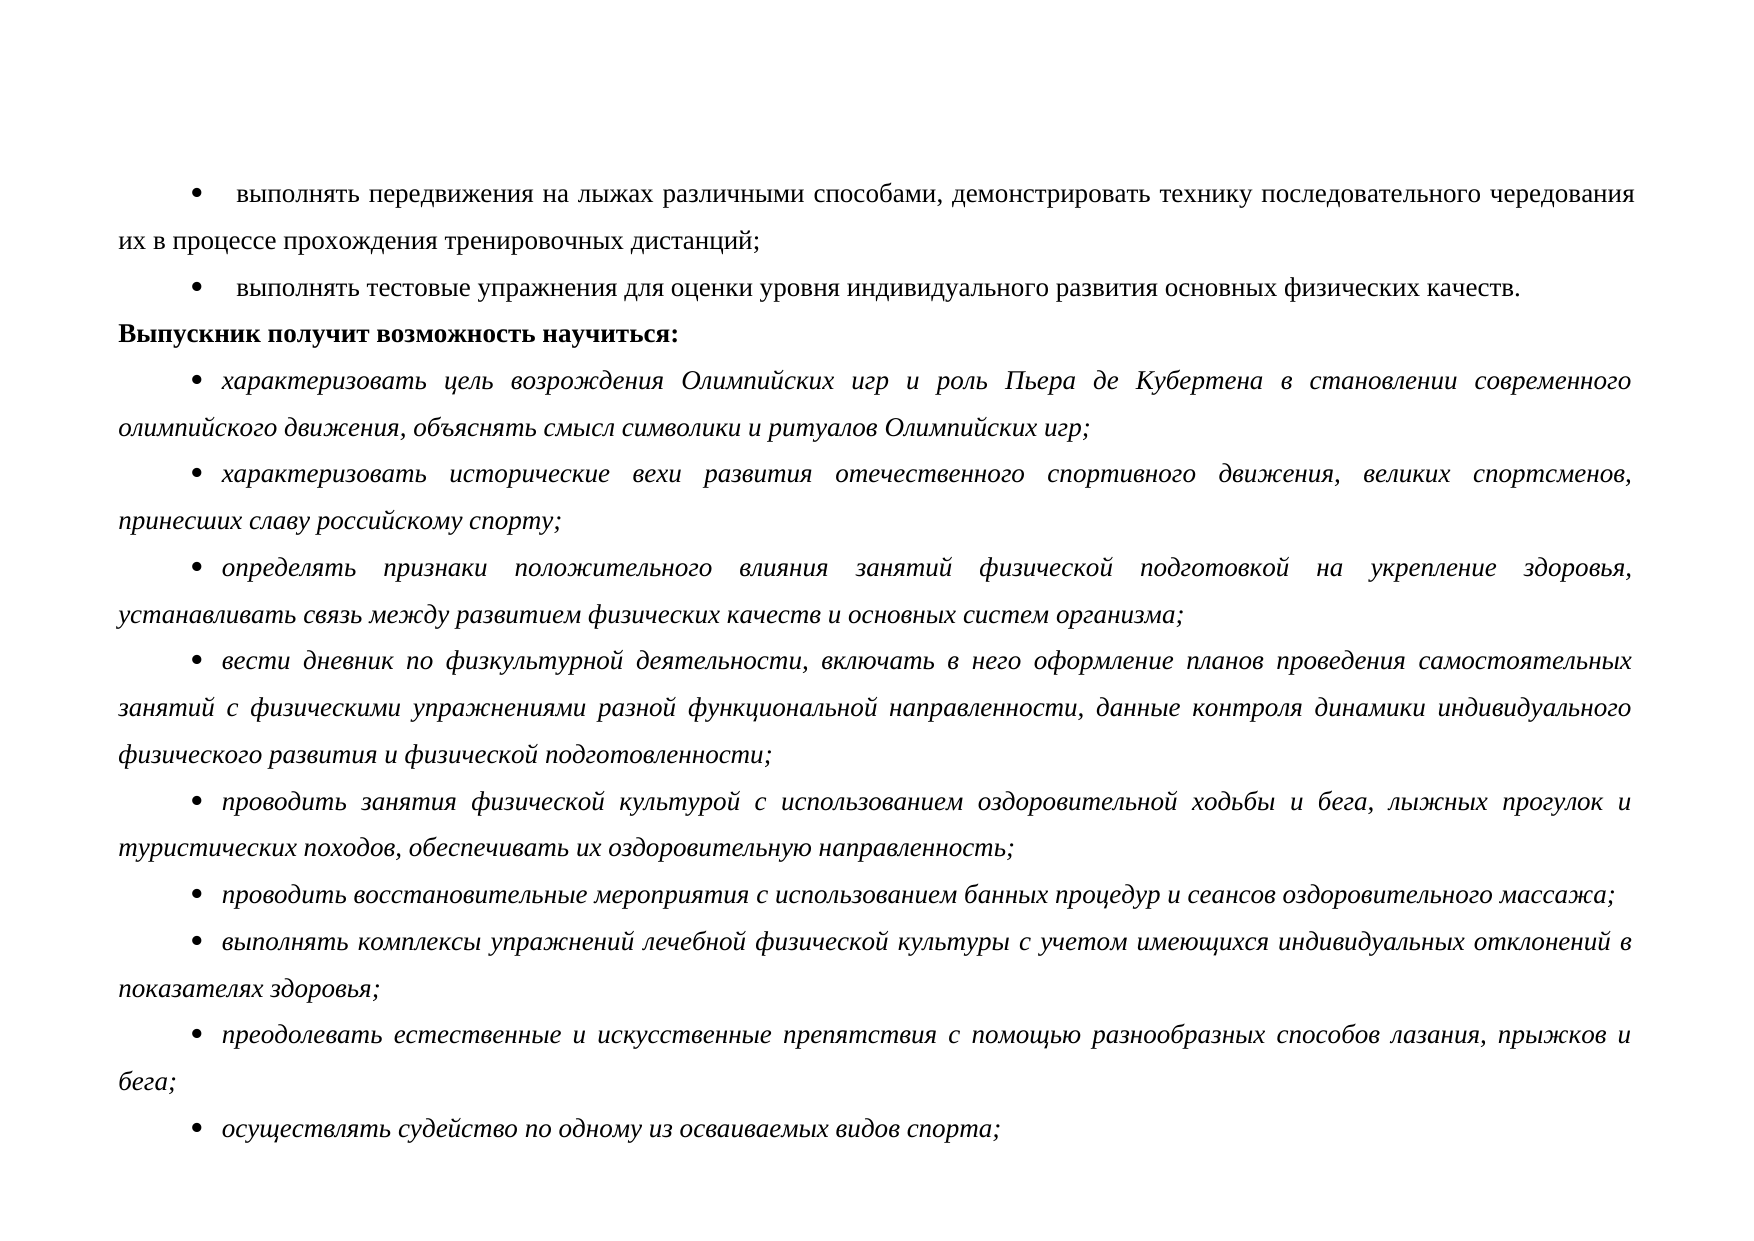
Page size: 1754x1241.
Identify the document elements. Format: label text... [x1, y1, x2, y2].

list характеризовать цель возрождения Олимпийских игр и роль Пьера де Кубертена в становлении современного олимпийского движения, объяснять смысл символики и ритуалов Олимпийских игр; [118, 364, 1636, 442]
list вести дневник по физкультурной деятельности, включать в него оформление планов проведения самостоятельных занятий с физическими упражнениями разной функциональной направленности, данные контроля динамики индивидуального физического развития и физической подготовленности; [118, 644, 1636, 769]
list проводить восстановительные мероприятия с использованием банных процедур и сеансов оздоровительного массажа; [118, 878, 1636, 909]
list выполнять комплексы упражнений лечебной физической культуры с учетом имеющихся индивидуальных отклонений в показателях здоровья; [118, 925, 1636, 1003]
text Выпускник получит возможность научиться: [118, 317, 1636, 349]
list выполнять тестовые упражнения для оценки уровня индивидуального развития основных физических качеств. [118, 271, 1636, 302]
list выполнять передвижения на лыжах различными способами, демонстрировать технику последовательного чередования их в процессе прохождения тренировочных дистанций; [118, 177, 1636, 255]
list преодолевать естественные и искусственные препятствия с помощью разнообразных способов лазания, прыжков и бега; [118, 1018, 1636, 1096]
list проводить занятия физической культурой с использованием оздоровительной ходьбы и бега, лыжных прогулок и туристических походов, обеспечивать их оздоровительную направленность; [118, 784, 1636, 862]
list характеризовать исторические вехи развития отечественного спортивного движения, великих спортсменов, принесших славу российскому спорту; [118, 458, 1636, 536]
list определять признаки положительного влияния занятий физической подготовкой на укрепление здоровья, устанавливать связь между развитием физических качеств и основных систем организма; [118, 551, 1636, 629]
list осуществлять судейство по одному из осваиваемых видов спорта; [118, 1112, 1636, 1143]
